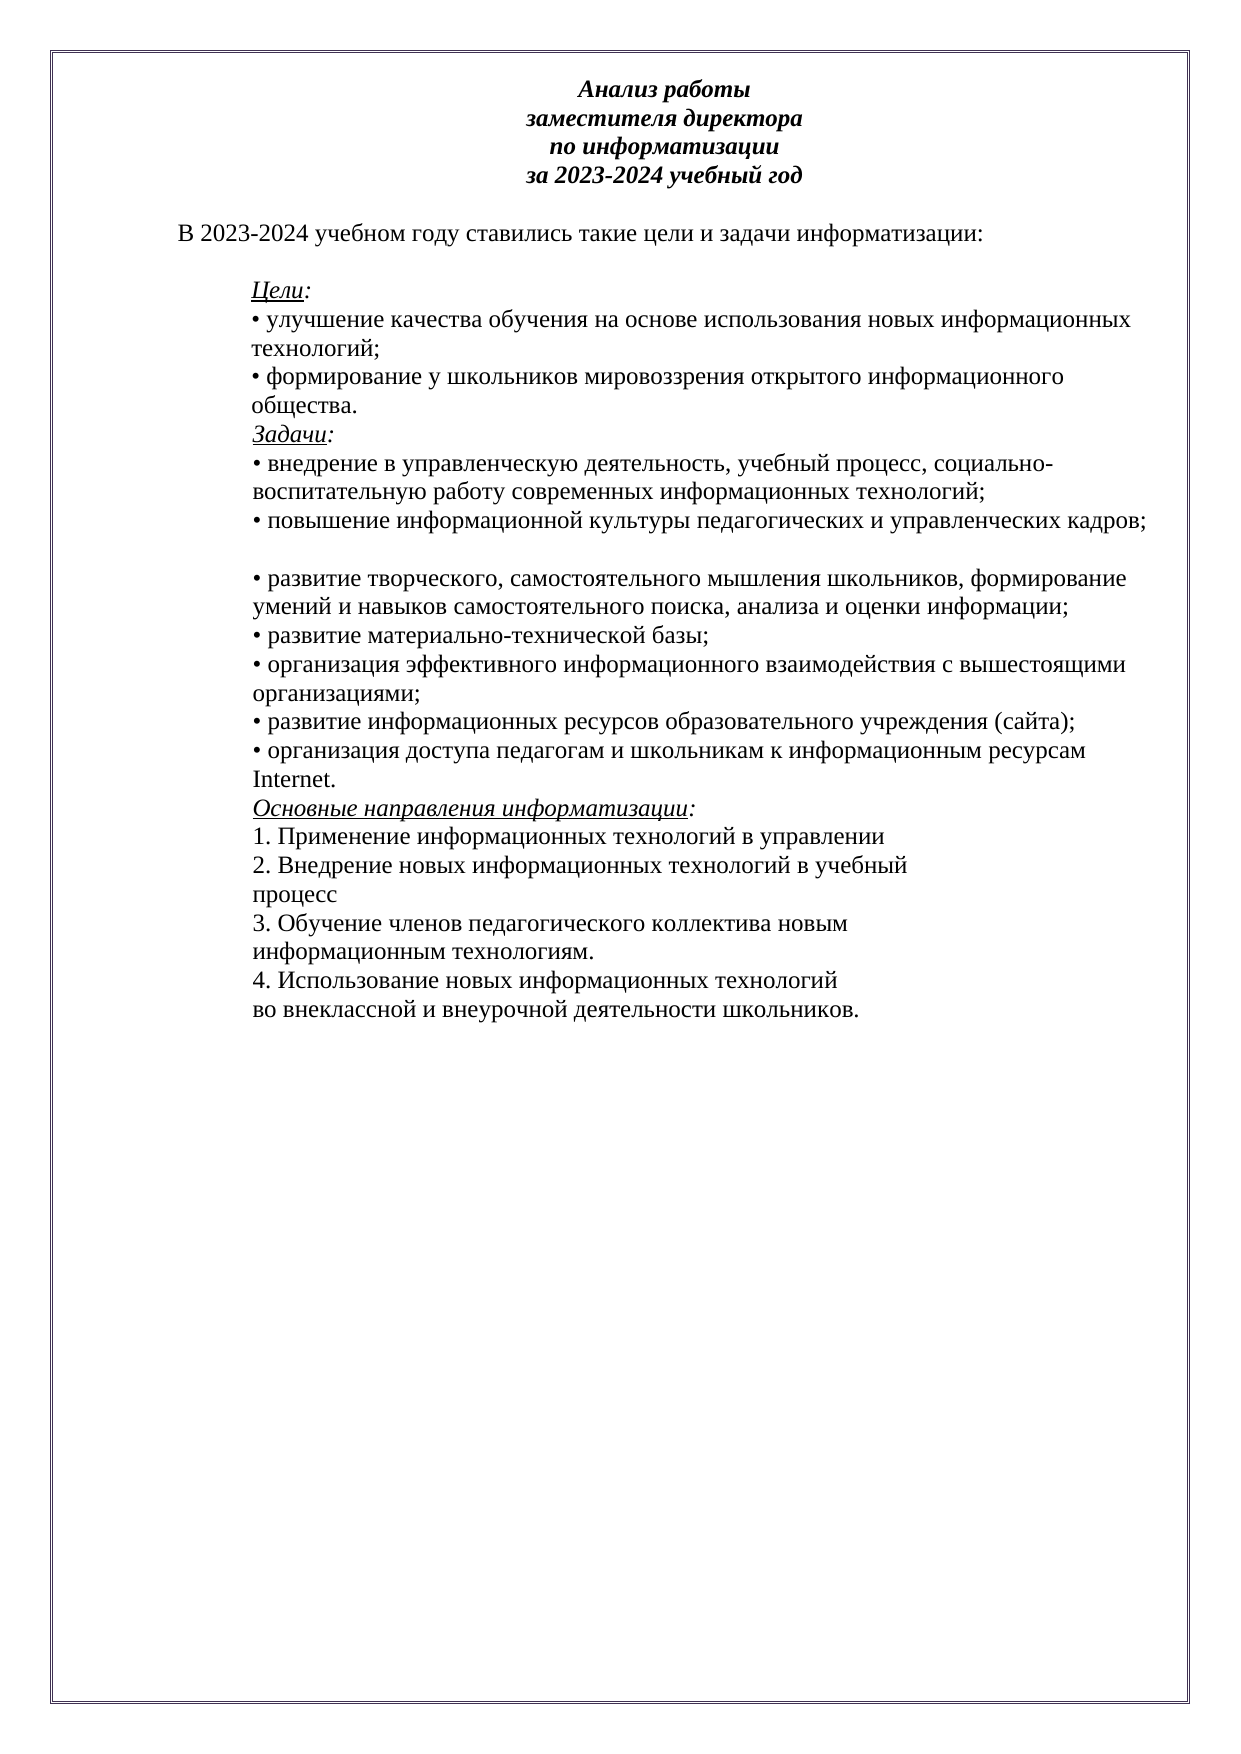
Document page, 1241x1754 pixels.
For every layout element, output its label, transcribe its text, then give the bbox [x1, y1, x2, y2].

text Задачи: • внедрение в управленческую деятельность, учебный процесс, социально-воспитательную работу современных информационных технологий; • повышение информационной культуры педагогических и управленческих кадров; • развитие творческого, самостоятельного мышления школьников, формирование умений и навыков самостоятельного поиска, анализа и оценки информации; • развитие материально-технической базы; • организация эффективного информационного взаимодействия с вышестоящими организациями; • развитие информационных ресурсов образовательного учреждения (сайта); • организация доступа педагогам и школьникам к информационным ресурсам Internet. Основные направления информатизации: 1. Применение информационных технологий в управлении 2. Внедрение новых информационных технологий в учебный процесс 3. Обучение членов педагогического коллектива новым информационным технологиям. 4. Использование новых информационных технологий [252, 419, 1152, 994]
text Цели: • улучшение качества обучения на основе использования новых информационных технологий; • формирование у школьников мировоззрения открытого информационного общества. [251, 275, 1152, 419]
text заместителя директора [177, 103, 1152, 131]
text Анализ работы [177, 74, 1152, 103]
text во внеклассной и внеурочной деятельности школьников. [252, 994, 1152, 1051]
text по информатизации [177, 131, 1152, 160]
text за 2023-2024 учебный год [177, 160, 1152, 189]
text В 2023-2024 учебном году ставились такие цели и задачи информатизации: [177, 218, 1152, 246]
